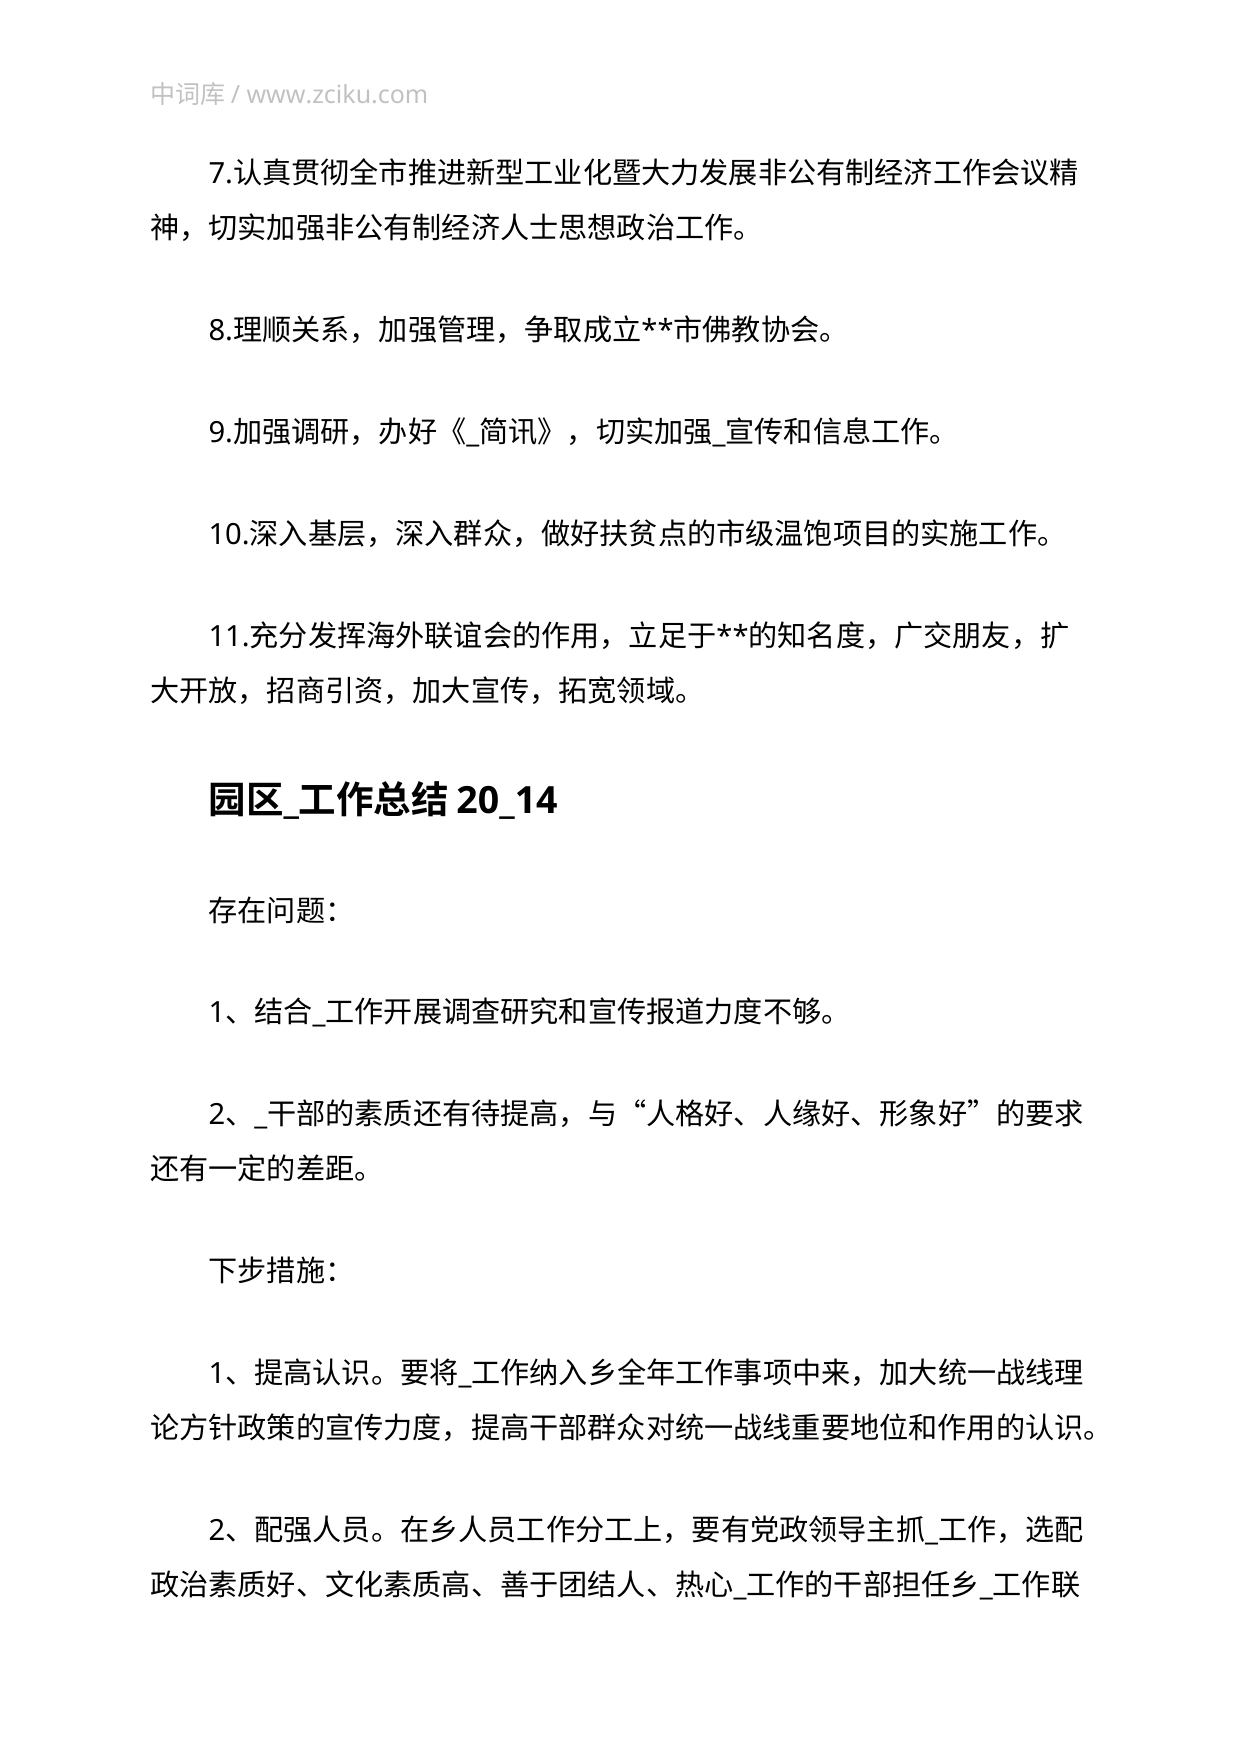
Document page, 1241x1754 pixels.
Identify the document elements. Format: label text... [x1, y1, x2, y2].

text 9.加强调研，办好《_简讯》，切实加强_宣传和信息工作。 [150, 409, 1090, 451]
text 1、提高认识。要将_工作纳入乡全年工作事项中来，加大统一战线理论方针政策的宣传力度，提高干部群众对统一战线重要地位和作用的认识。 [150, 1349, 1090, 1447]
text 10.深入基层，深入群众，做好扶贫点的市级温饱项目的实施工作。 [150, 511, 1090, 553]
text 园区_工作总结20_14 [150, 769, 1090, 824]
text 存在问题： [150, 887, 1090, 929]
text 1、结合_工作开展调查研究和宣传报道力度不够。 [150, 989, 1090, 1031]
text 11.充分发挥海外联谊会的作用，立足于**的知名度，广交朋友，扩大开放，招商引资，加大宣传，拓宽领域。 [150, 613, 1090, 710]
text 7.认真贯彻全市推进新型工业化暨大力发展非公有制经济工作会议精神，切实加强非公有制经济人士思想政治工作。 [150, 150, 1090, 247]
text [150, 1506, 1090, 1603]
text 8.理顺关系，加强管理，争取成立**市佛教协会。 [150, 307, 1090, 349]
text 下步措施： [150, 1248, 1090, 1290]
text 2、_干部的素质还有待提高，与“人格好、人缘好、形象好”的要求还有一定的差距。 [150, 1091, 1090, 1188]
